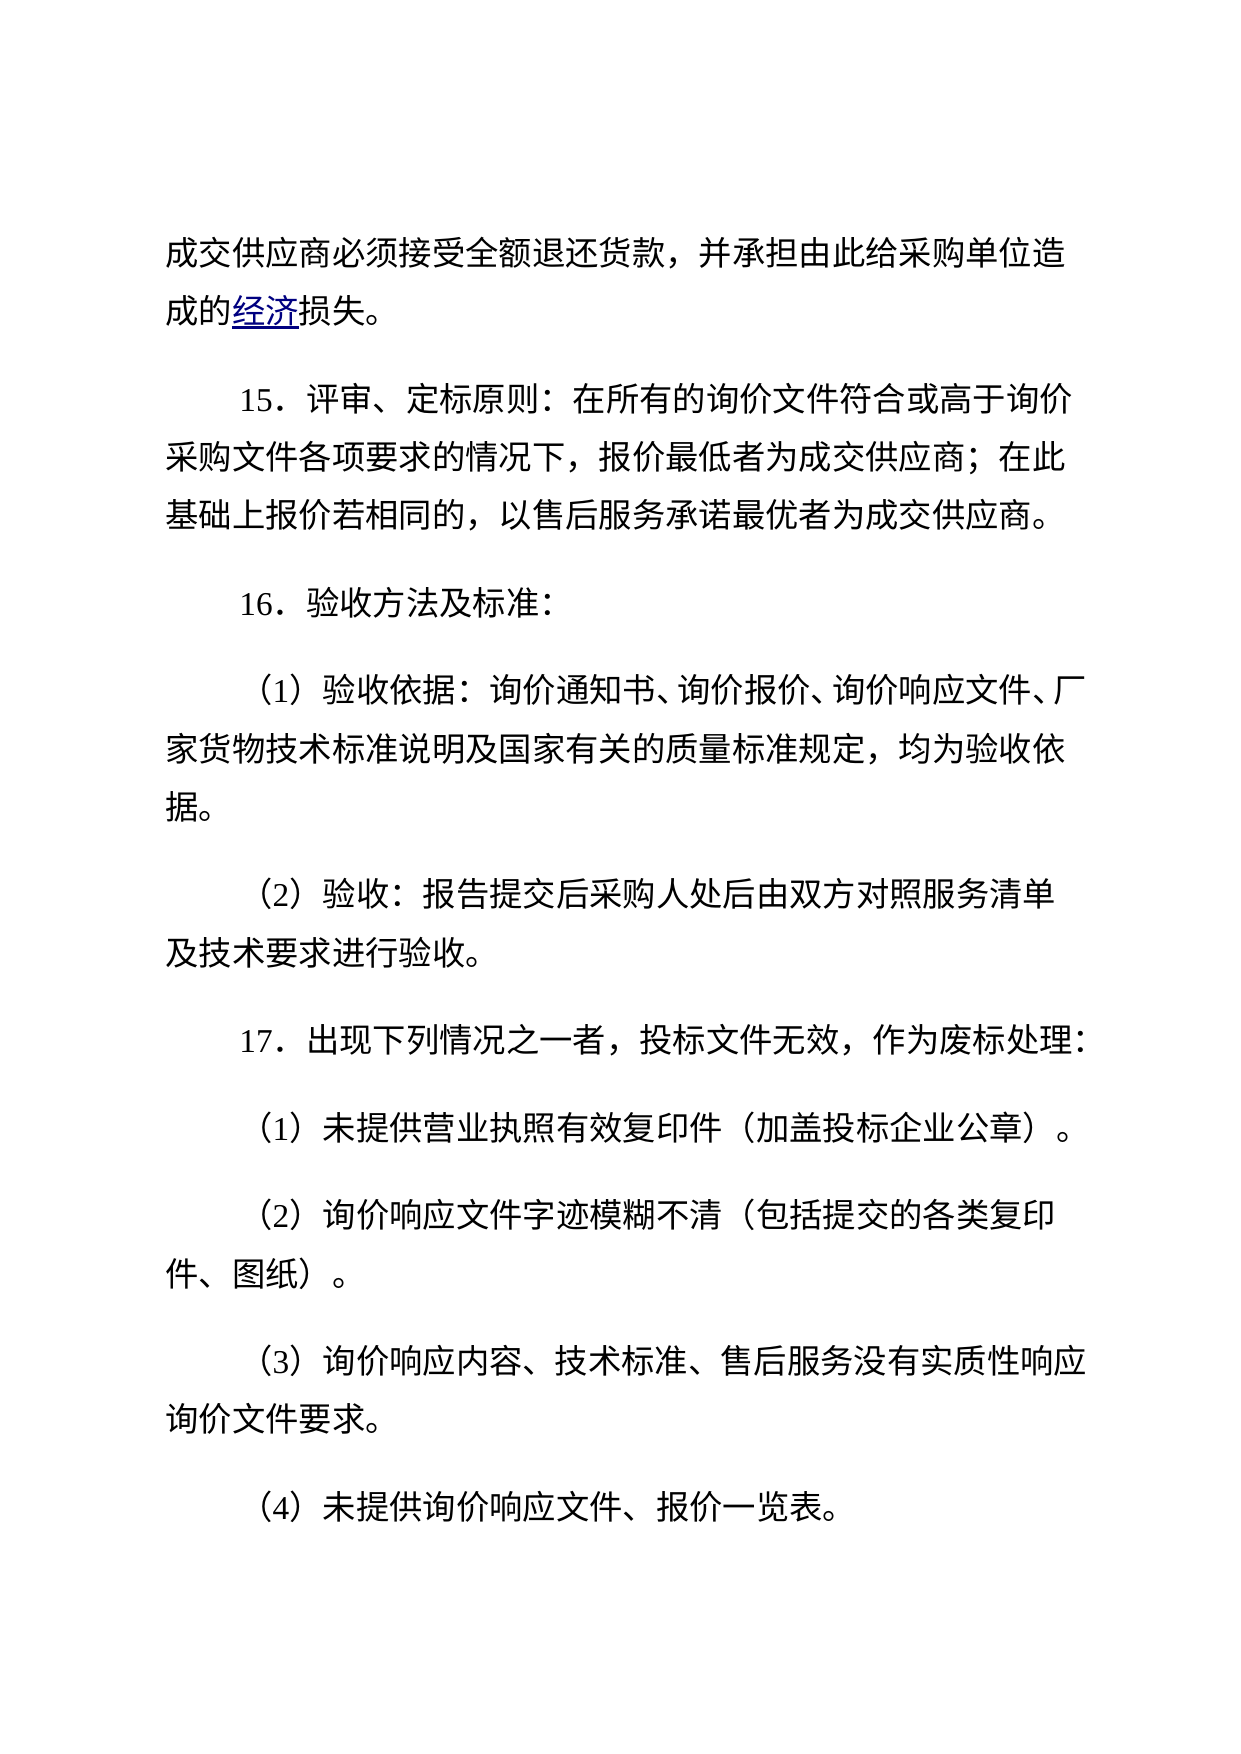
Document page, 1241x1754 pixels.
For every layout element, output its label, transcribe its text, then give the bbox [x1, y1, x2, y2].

text （2）验收：报告提交后采购人处后由双方对照服务清单及技术要求进行验收。 [165, 918, 1087, 1035]
text （1）未提供营业执照有效复印件（加盖投标企业公章）。 [165, 1152, 1087, 1210]
text 15．评审、定标原则：在所有的询价文件符合或高于询价采购文件各项要求的情况下，报价最低者为成交供应商；在此基础上报价若相同的，以售后服务承诺最优者为成交供应商。 [165, 423, 1087, 598]
text （3）询价响应内容、技术标准、售后服务没有实质性响应询价文件要求。 [165, 1385, 1087, 1502]
text 17．出现下列情况之一者，投标文件无效，作为废标处理： [165, 1064, 1087, 1123]
text 14．报价方不得虚报各项技术指标，若不能符合技术要求，成交供应商必须接受全额退还货款，并承担由此给采购单位造成的经济损失。 [165, 218, 1087, 393]
text （1）验收依据：询价通知书、询价报价、询价响应文件、厂家货物技术标准说明及国家有关的质量标准规定，均为验收依据。 [165, 714, 1087, 889]
text 16．验收方法及标准： [165, 627, 1087, 685]
text （2）询价响应文件字迹模糊不清（包括提交的各类复印件、图纸）。 [165, 1239, 1087, 1356]
